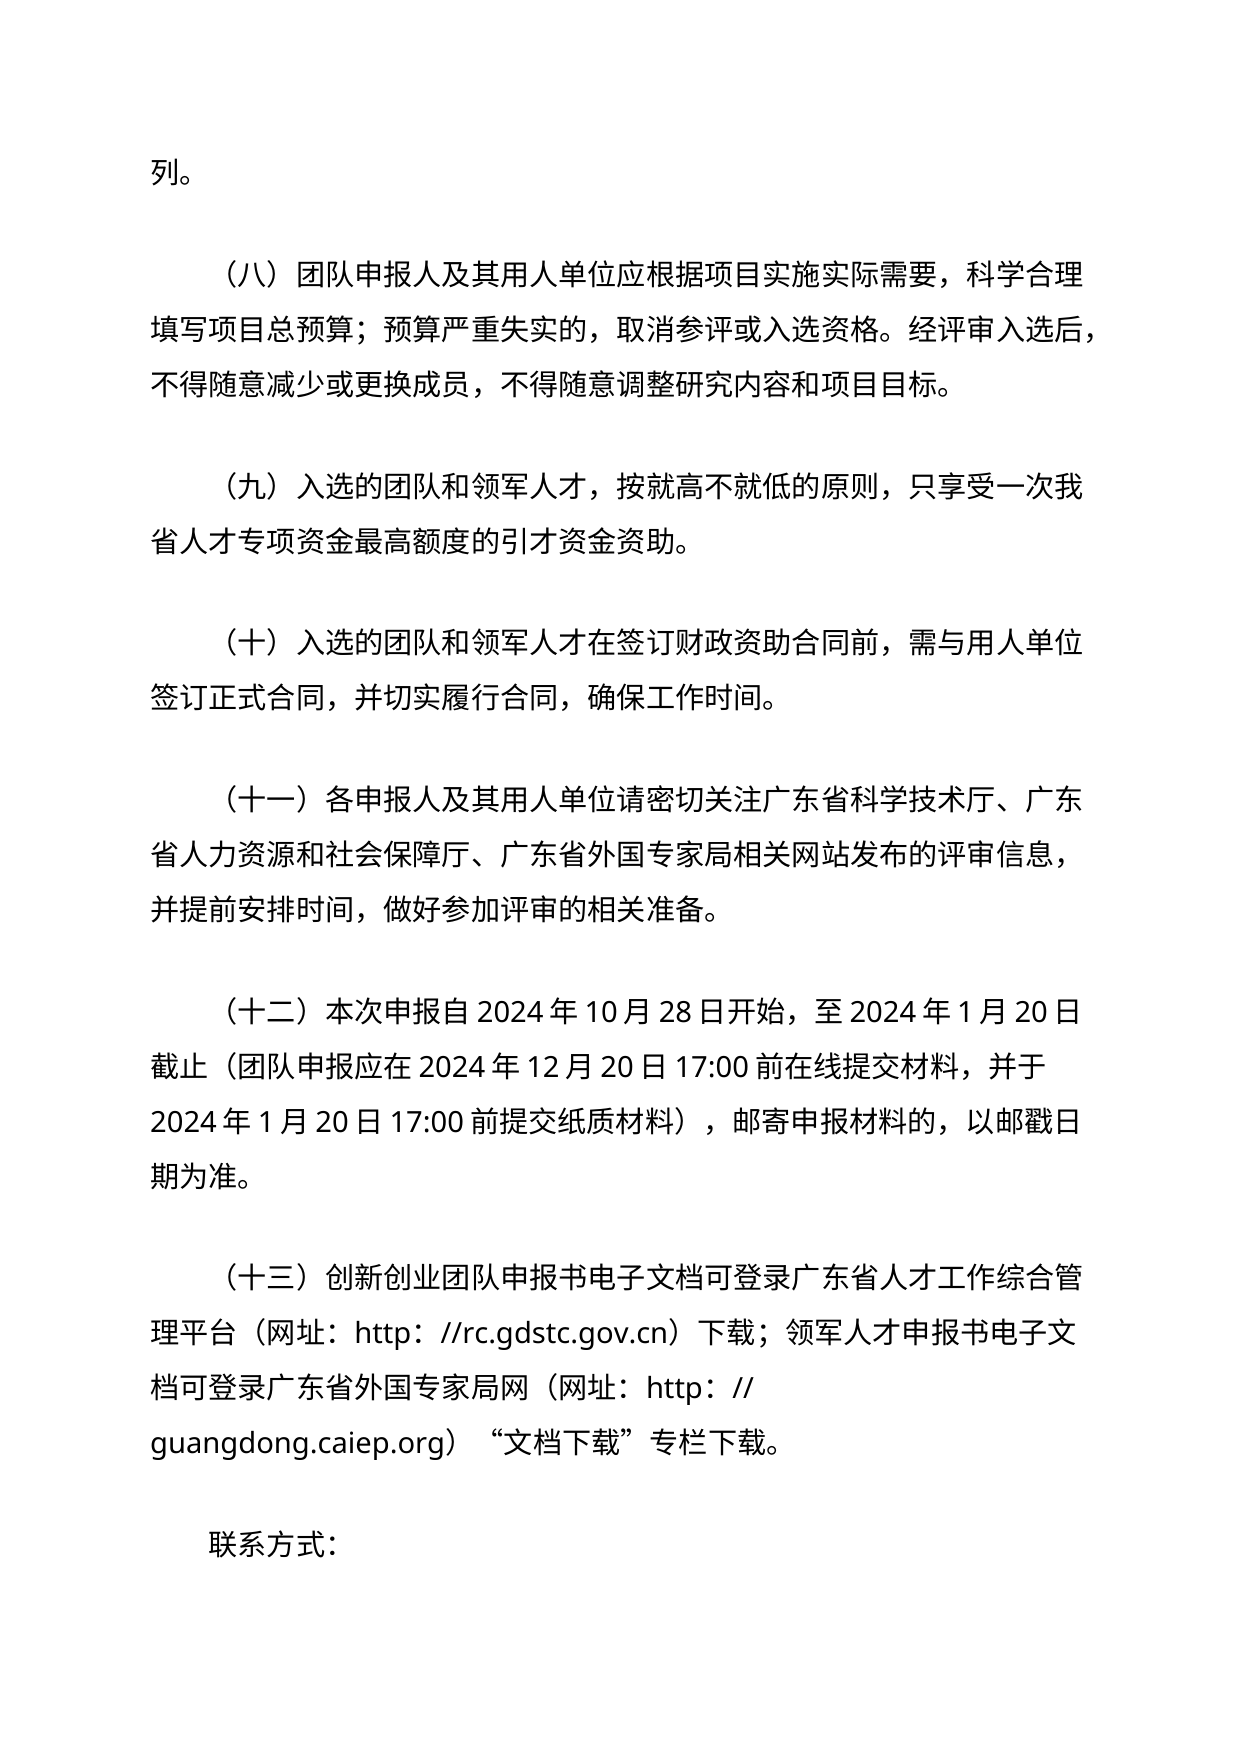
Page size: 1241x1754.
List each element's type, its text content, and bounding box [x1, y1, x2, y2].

text （十）入选的团队和领军人才在签订财政资助合同前，需与用人单位签订正式合同，并切实履行合同，确保工作时间。 [150, 620, 1090, 717]
text （十三）创新创业团队申报书电子文档可登录广东省人才工作综合管理平台（网址：http：//rc.gdstc.gov.cn）下载；领军人才申报书电子文档可登录广东省外国专家局网（网址：http：//guangdong.caiep.org）“文档下载”专栏下载。 [150, 1255, 1090, 1462]
text （八）团队申报人及其用人单位应根据项目实施实际需要，科学合理填写项目总预算；预算严重失实的，取消参评或入选资格。经评审入选后，不得随意减少或更换成员，不得随意调整研究内容和项目目标。 [150, 252, 1090, 404]
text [150, 150, 1090, 192]
text （十二）本次申报自2024年10月28日开始，至2024年1月20日截止（团队申报应在2024年12月20日17:00前在线提交材料，并于2024年1月20日17:00前提交纸质材料），邮寄申报材料的，以邮戳日期为准。 [150, 988, 1090, 1196]
text （十一）各申报人及其用人单位请密切关注广东省科学技术厅、广东省人力资源和社会保障厅、广东省外国专家局相关网站发布的评审信息，并提前安排时间，做好参加评审的相关准备。 [150, 777, 1090, 929]
text （九）入选的团队和领军人才，按就高不就低的原则，只享受一次我省人才专项资金最高额度的引才资金资助。 [150, 463, 1090, 561]
text 联系方式： [150, 1522, 1090, 1564]
